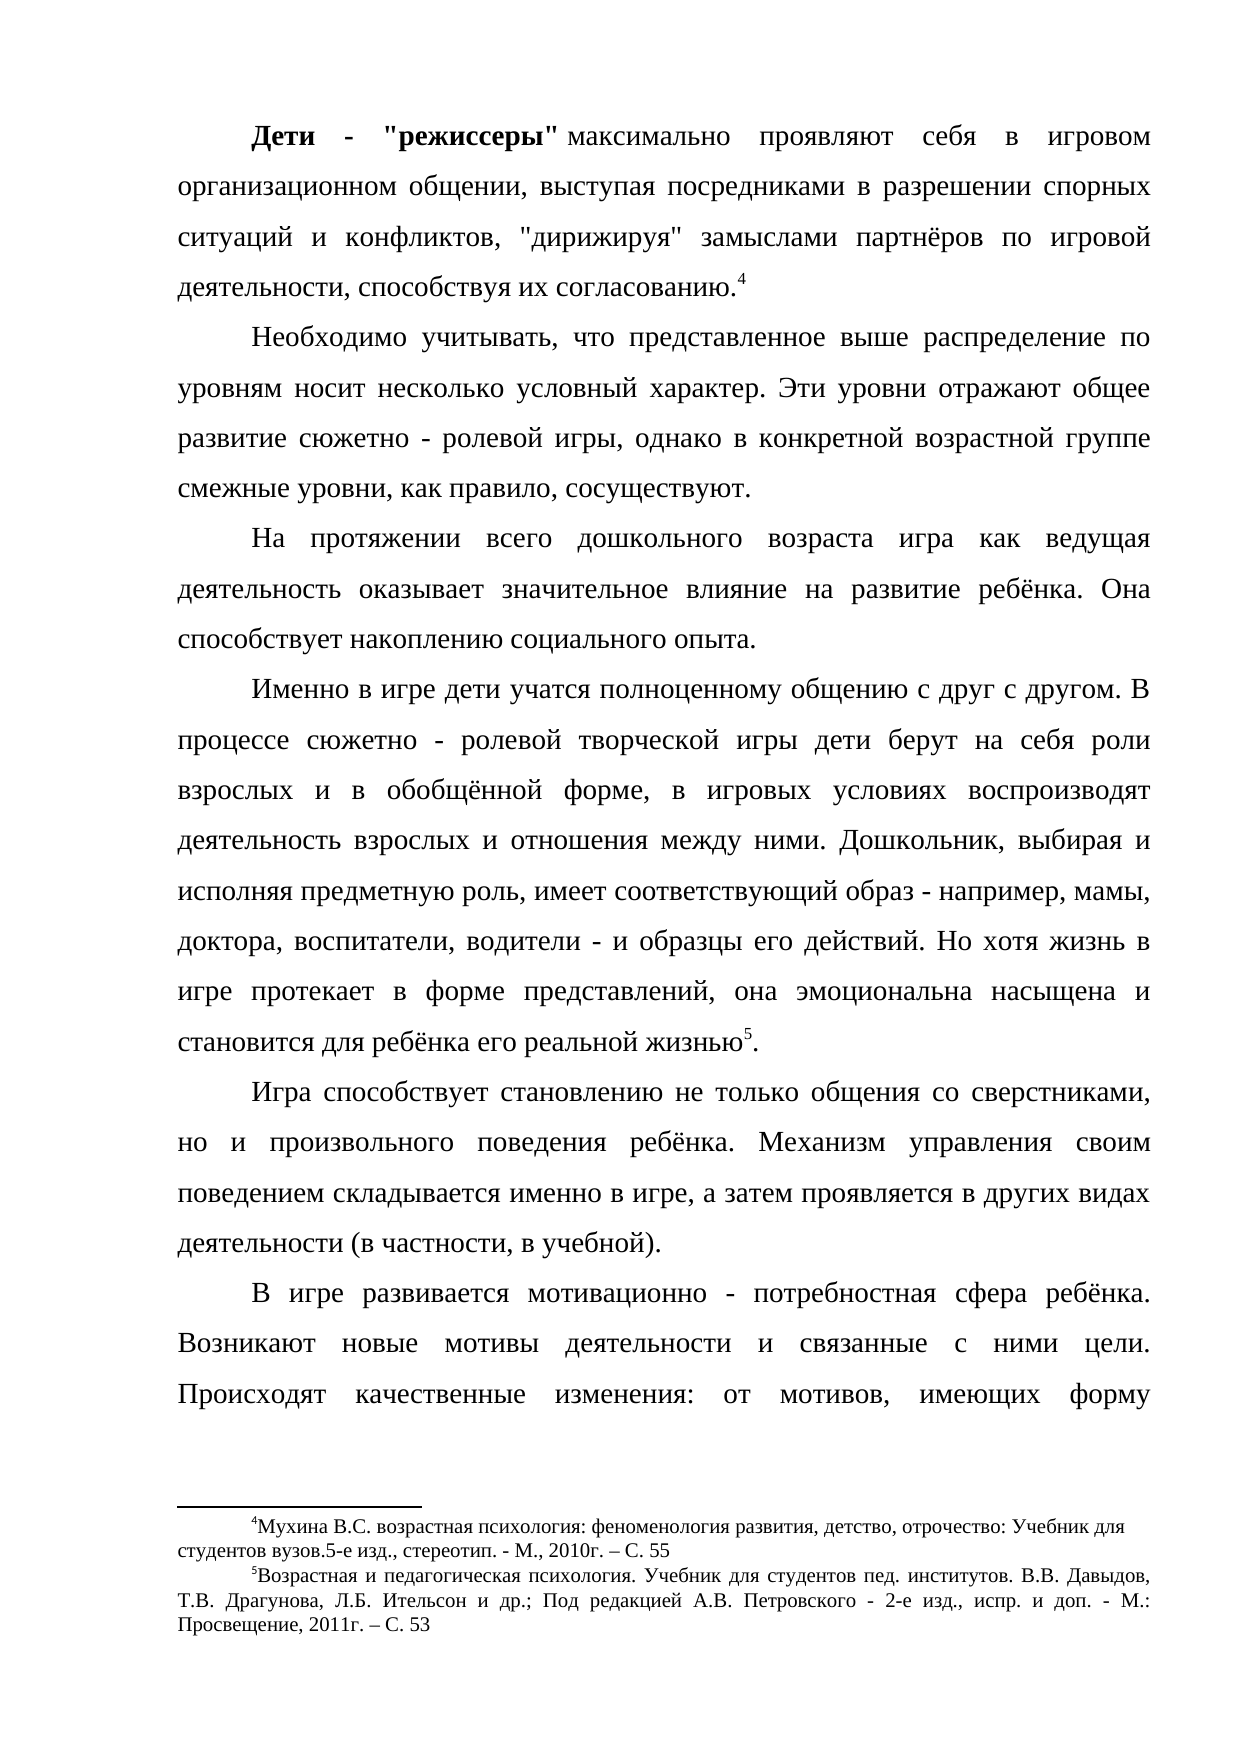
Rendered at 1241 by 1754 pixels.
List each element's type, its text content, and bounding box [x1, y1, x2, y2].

text Необходимо учитывать, что представленное выше распределение по уровням носит несколько условный характер. Эти уровни отражают общее развитие сюжетно - ролевой игры, однако в конкретной возрастной группе смежные уровни, как правило, сосуществуют. [177, 319, 1152, 504]
text На протяжении всего дошкольного возраста игра как ведущая деятельность оказывает значительное влияние на развитие ребёнка. Она способствует накоплению социального опыта. [177, 521, 1152, 655]
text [177, 1275, 1152, 1409]
text Игра способствует становлению не только общения со сверстниками, но и произвольного поведения ребёнка. Механизм управления своим поведением складывается именно в игре, а затем проявляется в других видах деятельности (в частности, в учебной). [177, 1074, 1152, 1258]
text Именно в игре дети учатся полноценному общению с друг с другом. В процессе сюжетно - ролевой творческой игры дети берут на себя роли взрослых и в обобщённой форме, в игровых условиях воспроизводят деятельность взрослых и отношения между ними. Дошкольник, выбирая и исполняя предметную роль, имеет соответствующий образ - например, мамы, доктора, воспитатели, водители - и образцы его действий. Но хотя жизнь в игре протекает в форме представлений, она эмоциональна насыщена и становится для ребёнка его реальной жизнью. [177, 672, 1152, 1057]
text Дети - "режиссеры" максимально проявляют себя в игровом организационном общении, выступая посредниками в разрешении спорных ситуаций и конфликтов, "дирижируя" замыслами партнёров по игровой деятельности, способствуя их согласованию. [177, 118, 1152, 303]
